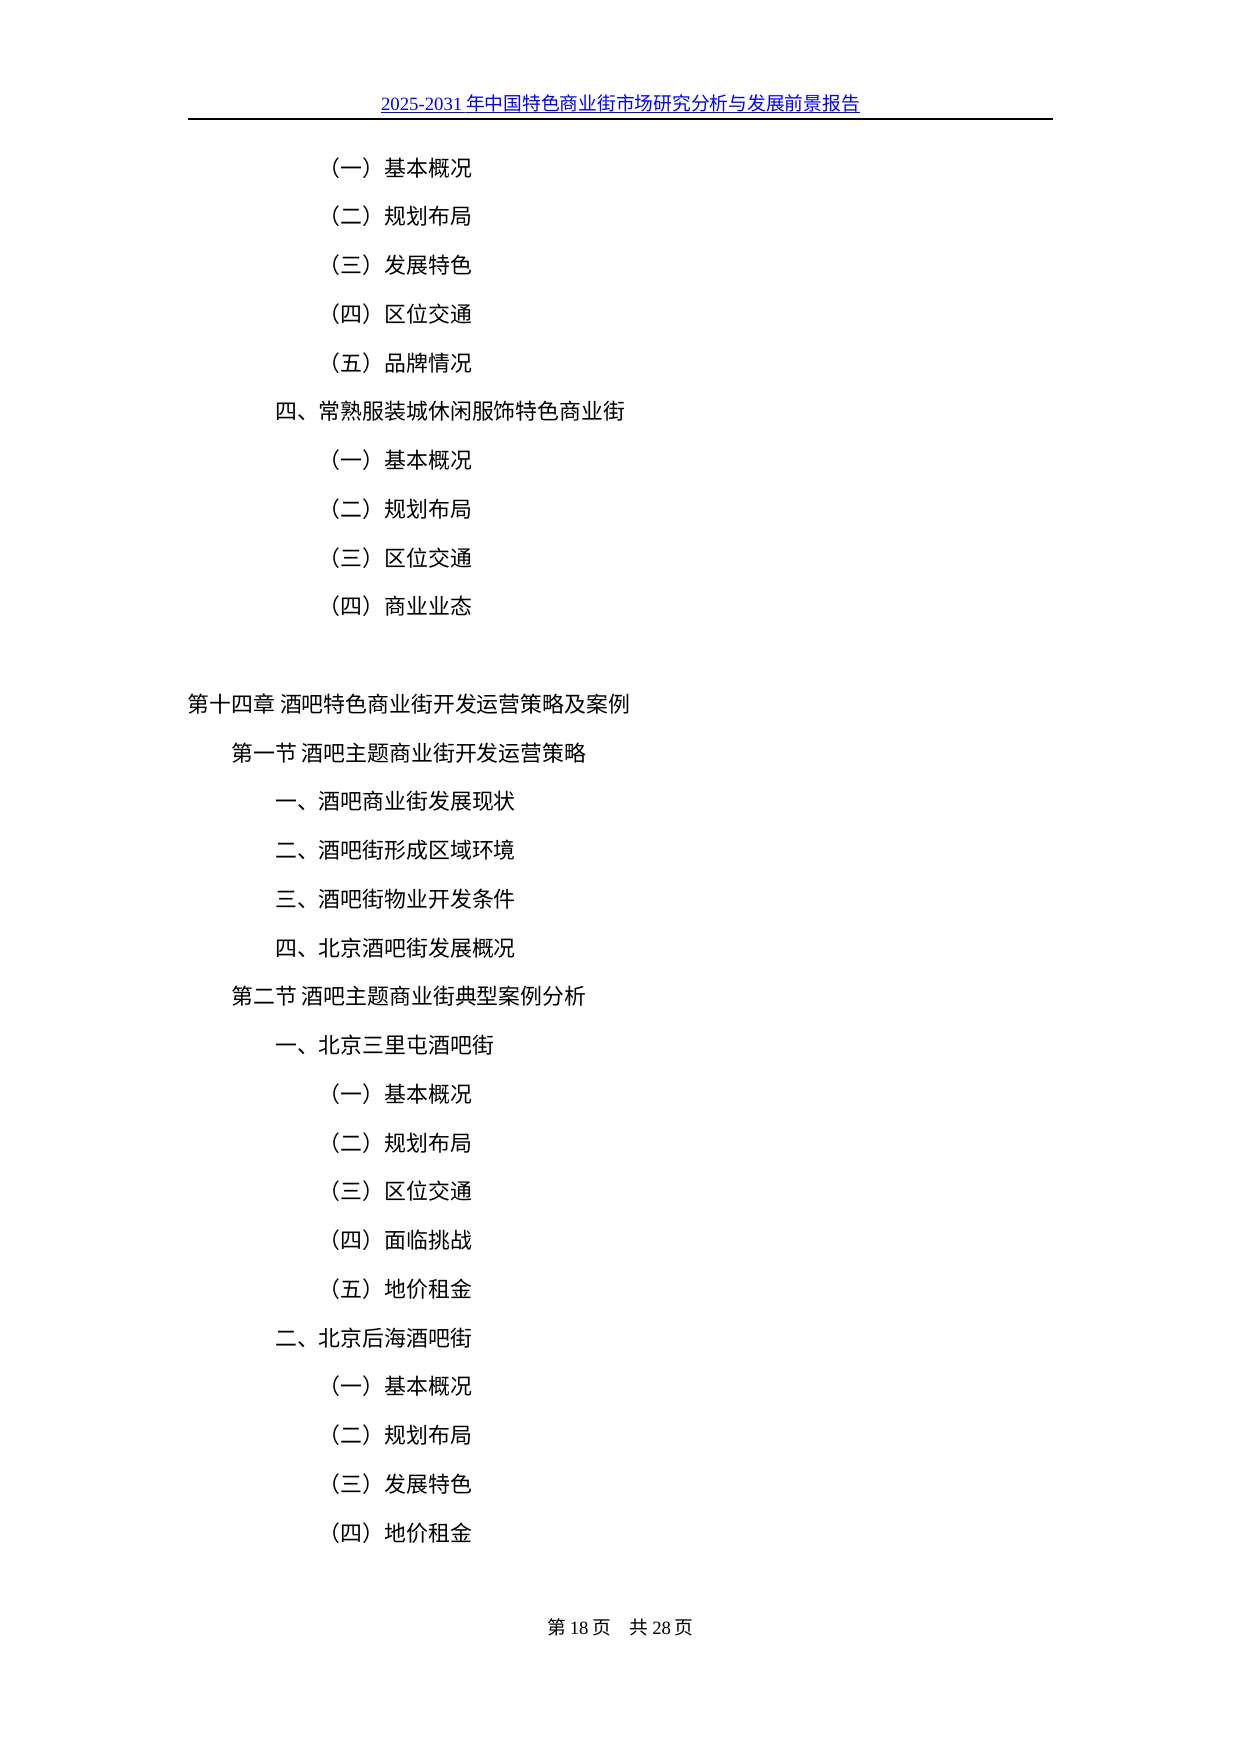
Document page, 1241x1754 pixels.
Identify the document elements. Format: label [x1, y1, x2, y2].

text [187, 150, 1053, 1548]
